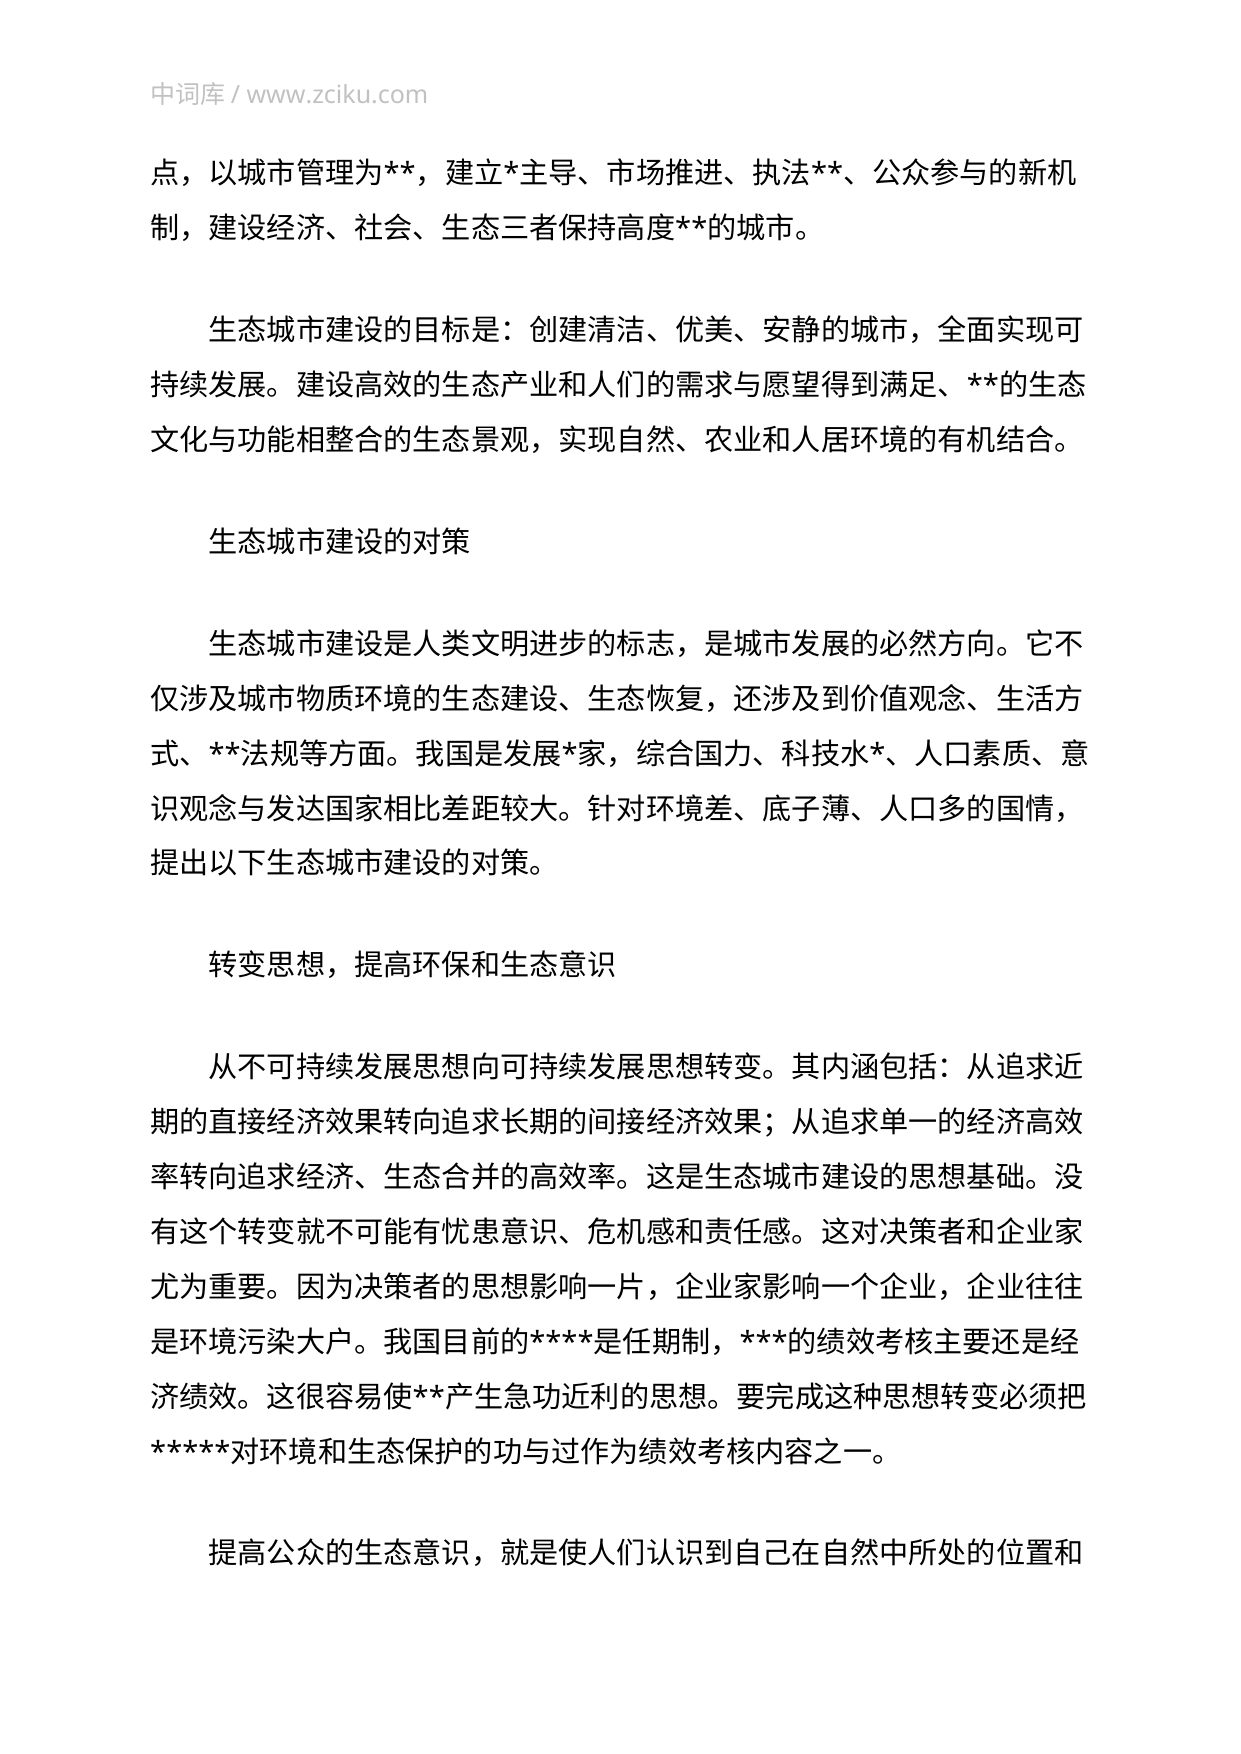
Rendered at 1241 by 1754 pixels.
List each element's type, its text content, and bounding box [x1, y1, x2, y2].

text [150, 150, 1090, 247]
text 生态城市建设的对策 [150, 519, 1090, 561]
text 生态城市建设的目标是：创建清洁、优美、安静的城市，全面实现可持续发展。建设高效的生态产业和人们的需求与愿望得到满足、**的生态文化与功能相整合的生态景观，实现自然、农业和人居环境的有机结合。 [150, 307, 1090, 459]
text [150, 1530, 1090, 1572]
text 从不可持续发展思想向可持续发展思想转变。其内涵包括：从追求近期的直接经济效果转向追求长期的间接经济效果；从追求单一的经济高效率转向追求经济、生态合并的高效率。这是生态城市建设的思想基础。没有这个转变就不可能有忧患意识、危机感和责任感。这对决策者和企业家尤为重要。因为决策者的思想影响一片，企业家影响一个企业，企业往往是环境污染大户。我国目前的****是任期制，***的绩效考核主要还是经济绩效。这很容易使**产生急功近利的思想。要完成这种思想转变必须把*****对环境和生态保护的功与过作为绩效考核内容之一。 [150, 1044, 1090, 1471]
text 生态城市建设是人类文明进步的标志，是城市发展的必然方向。它不仅涉及城市物质环境的生态建设、生态恢复，还涉及到价值观念、生活方式、**法规等方面。我国是发展*家，综合国力、科技水*、人口素质、意识观念与发达国家相比差距较大。针对环境差、底子薄、人口多的国情，提出以下生态城市建设的对策。 [150, 620, 1090, 882]
text 转变思想，提高环保和生态意识 [150, 942, 1090, 984]
